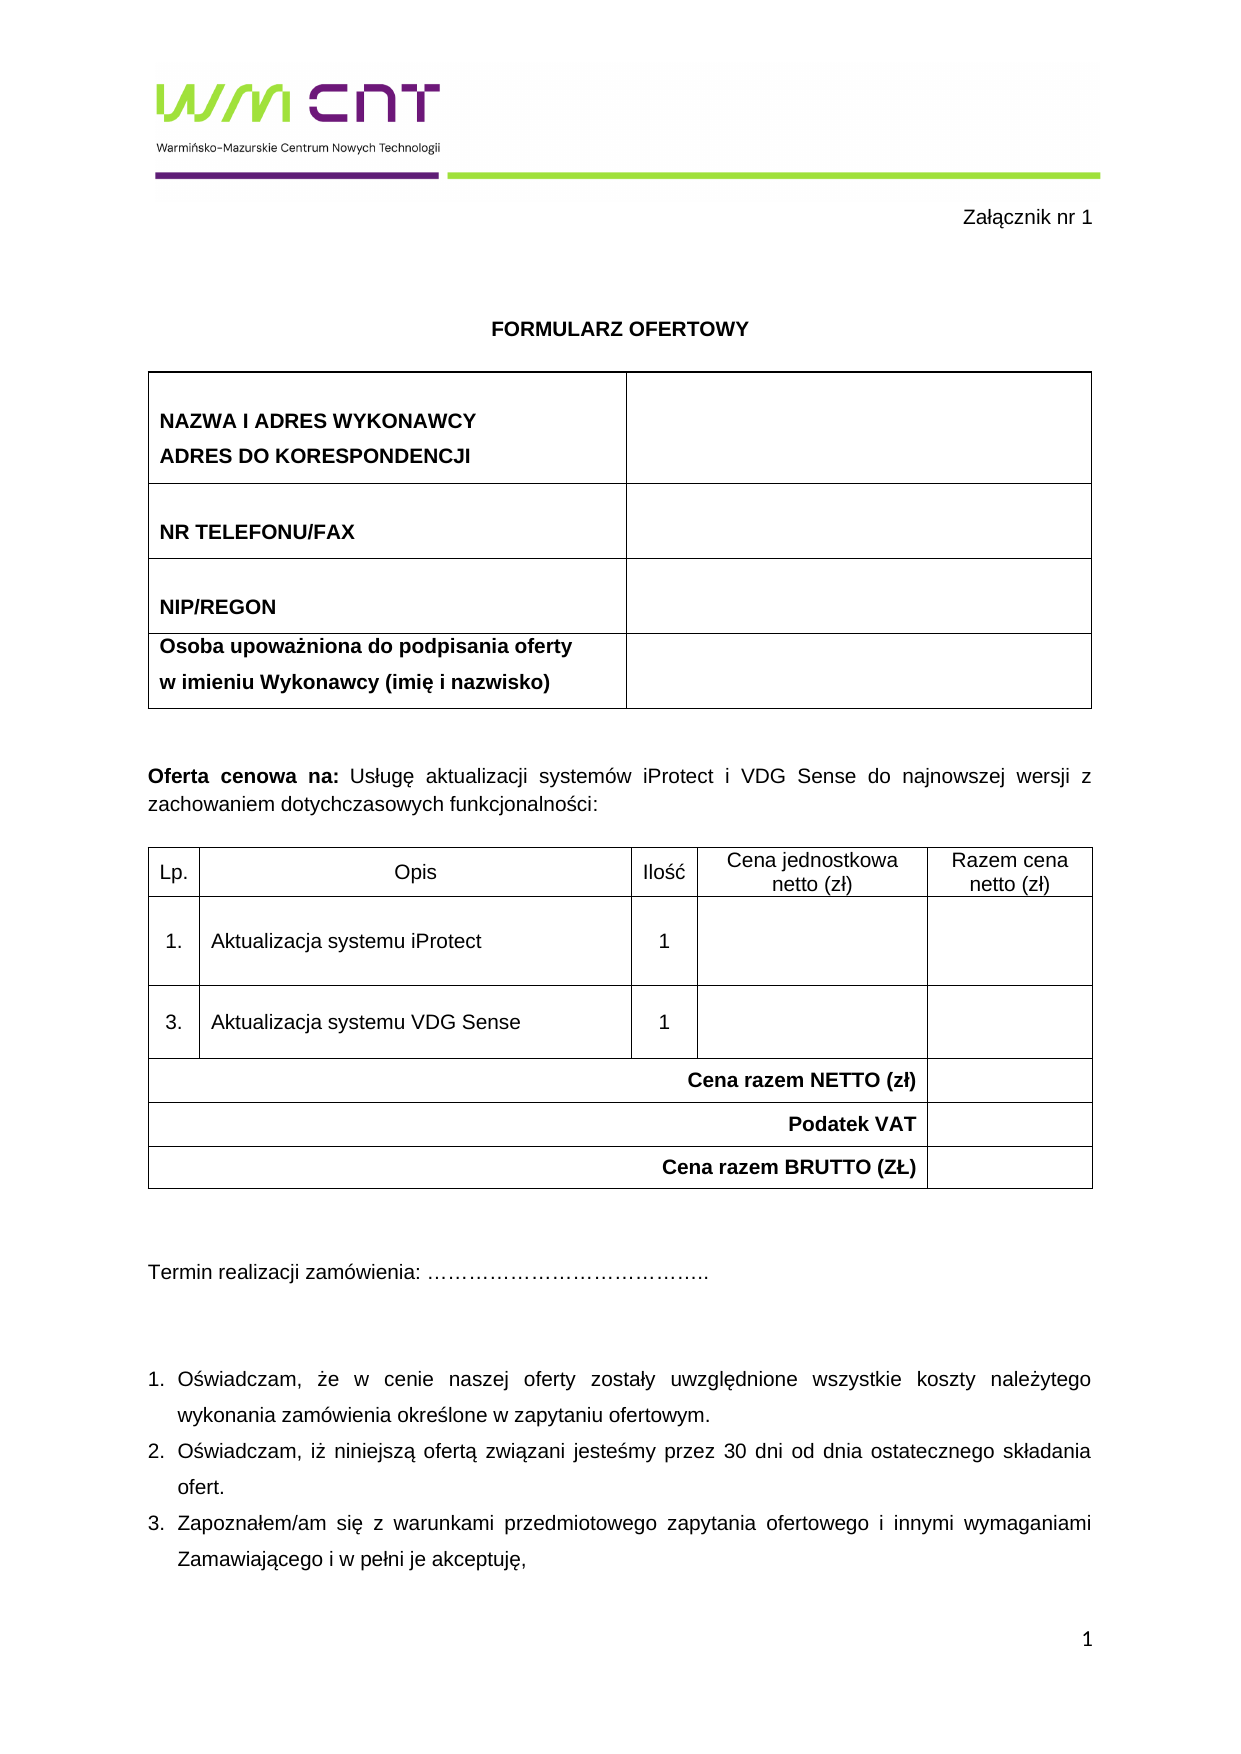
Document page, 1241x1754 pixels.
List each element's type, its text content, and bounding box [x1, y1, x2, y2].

text FORMULARZ OFERTOWY [148, 316, 1093, 340]
table_cell NIP/REGON [149, 559, 626, 633]
table_header Cena jednostkowa netto (zł) [698, 848, 927, 896]
table_cell Aktualizacja systemu VDG Sense [200, 986, 631, 1058]
text Oferta cenowa na: Usługę aktualizacji systemów iProtect i VDG Sense do najnowszej wersji z zachowaniem dotychczasowych funkcjonalności: [148, 764, 1093, 816]
table_cell [928, 1103, 1092, 1146]
table_header Lp. [149, 848, 199, 896]
table_cell [627, 634, 1091, 708]
table_cell [928, 1059, 1092, 1102]
table_cell Podatek VAT [149, 1103, 927, 1146]
table_header Opis [200, 848, 631, 896]
list Zapoznałem/am się z warunkami przedmiotowego zapytania ofertowego i innymi wymaganiami Zamawiającego i w pełni je akceptuję, [148, 1511, 1093, 1571]
picture [155, 62, 1101, 202]
table_cell 1 [632, 986, 697, 1058]
table_cell NR TELEFONU/FAX [149, 484, 626, 558]
table_cell [698, 897, 927, 985]
table_cell Aktualizacja systemu iProtect [200, 897, 631, 985]
table_header [627, 373, 1091, 483]
table_header Ilość [632, 848, 697, 896]
table_cell 1 [632, 897, 697, 985]
table_cell Cena razem NETTO (zł) [149, 1059, 927, 1102]
table_cell [928, 1147, 1092, 1188]
list Oświadczam, iż niniejszą ofertą związani jesteśmy przez 30 dni od dnia ostatecznego składania ofert. [148, 1439, 1093, 1499]
table_cell [928, 897, 1092, 985]
table_header NAZWA I ADRES WYKONAWCY ADRES DO KORESPONDENCJI [149, 373, 626, 483]
text Termin realizacji zamówienia: ………………………………….. [148, 1259, 1093, 1283]
text Załącznik nr 1 [148, 205, 1093, 229]
table_cell Cena razem BRUTTO (ZŁ) [149, 1147, 927, 1188]
table_cell 3. [149, 986, 199, 1058]
list Oświadczam, że w cenie naszej oferty zostały uwzględnione wszystkie koszty należytego wykonania zamówienia określone w zapytaniu ofertowym. [148, 1367, 1093, 1427]
table_cell [928, 986, 1092, 1058]
table_cell [627, 559, 1091, 633]
table_cell 1. [149, 897, 199, 985]
table_header Razem cena netto (zł) [928, 848, 1092, 896]
table_cell Osoba upoważniona do podpisania oferty w imieniu Wykonawcy (imię i nazwisko) [149, 634, 626, 708]
table_cell [627, 484, 1091, 558]
table_cell [698, 986, 927, 1058]
